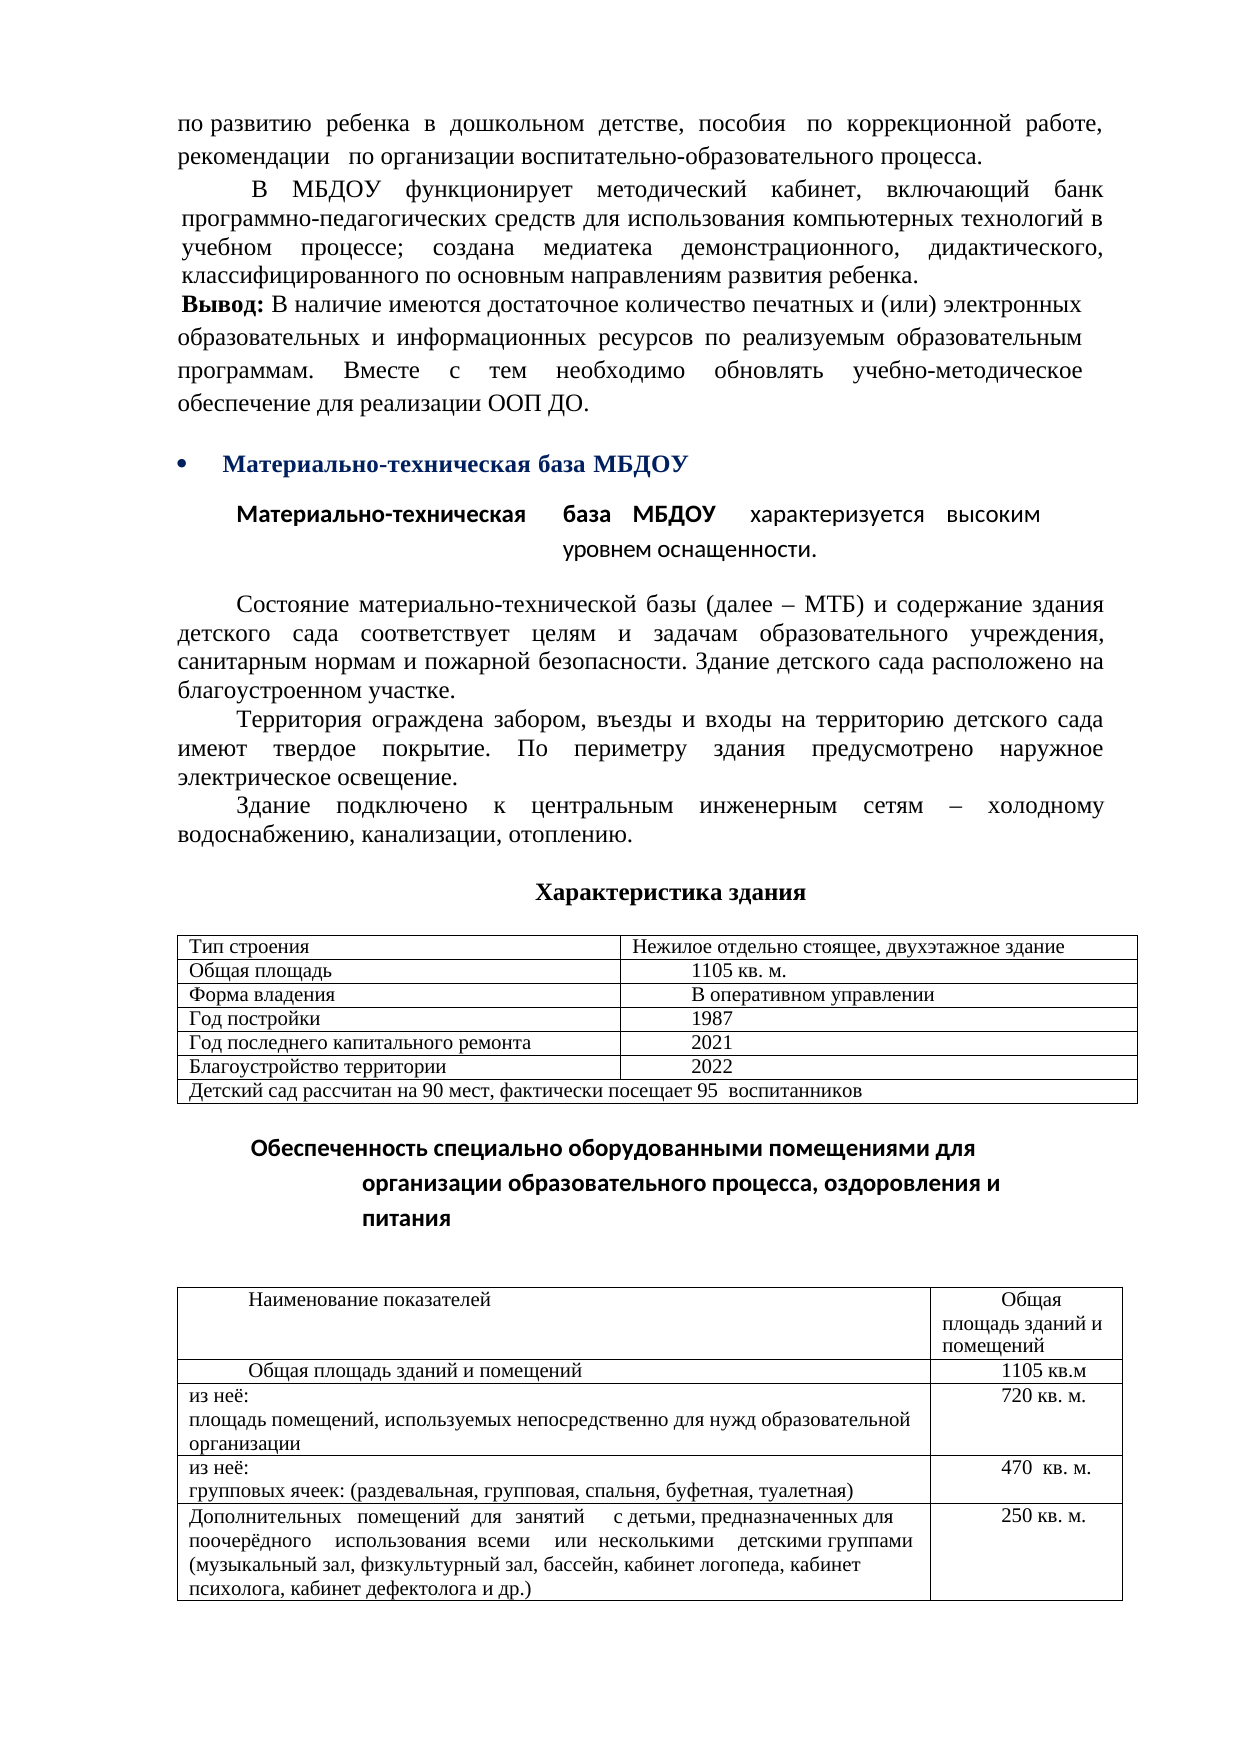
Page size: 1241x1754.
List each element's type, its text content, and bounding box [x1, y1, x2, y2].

list Материально-техническая база МБДОУ [177, 449, 1166, 478]
table_cell 2022 [621, 1056, 1137, 1078]
table_cell 720 кв. м. [931, 1384, 1122, 1455]
table_cell 1987 [621, 1008, 1137, 1031]
table_header Наименование показателей [178, 1288, 930, 1358]
table_header Нежилое отдельно стоящее, двухэтажное здание [621, 936, 1137, 959]
table_cell Дополнительных помещений для занятий с детьми, предназначенных для поочерёдного использования всеми или несколькими детскими группами (музыкальный зал, физкультурный зал, бассейн, кабинет логопеда, кабинет психолога, кабинет дефектолога и др.) [178, 1504, 930, 1600]
text Обеспеченность специально оборудованными помещениями для организации образовательного процесса, оздоровления и питания [251, 1132, 1092, 1232]
table_cell 1105 кв. м. [621, 960, 1137, 983]
text Вывод: В наличие имеются достаточное количество печатных и (или) электронных образовательных и информационных ресурсов по реализуемым образовательным программам. Вместе с тем необходимо обновлять учебно-методическое обеспечение для реализации ООП ДО. [177, 289, 1083, 417]
table_cell из неё: групповых ячеек: (раздевальная, групповая, спальня, буфетная, туалетная) [178, 1456, 930, 1503]
table_cell Форма владения [178, 984, 620, 1007]
text Территория ограждена забором, въезды и входы на территорию детского сада имеют твердое покрытие. По периметру здания предусмотрено наружное электрическое освещение. [177, 704, 1104, 790]
table_cell Год последнего капитального ремонта [178, 1032, 620, 1054]
table_cell Общая площадь зданий и помещений [178, 1360, 930, 1382]
text Состояние материально-технической базы (далее – МТБ) и содержание здания детского сада соответствует целям и задачам образовательного учреждения, санитарным нормам и пожарной безопасности. Здание детского сада расположено на благоустроенном участке. [177, 589, 1105, 704]
table_cell Год постройки [178, 1008, 620, 1031]
table_cell Детский сад рассчитан на 90 мест, фактически посещает 95 воспитанников [178, 1080, 1137, 1103]
table_cell В оперативном управлении [621, 984, 1137, 1007]
table_header Общая площадь зданий и помещений [931, 1288, 1122, 1358]
table_header Тип строения [178, 936, 620, 959]
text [177, 108, 1105, 170]
table_cell из неё: площадь помещений, используемых непосредственно для нужд образовательной организации [178, 1384, 930, 1455]
table_cell 1105 кв.м [931, 1360, 1122, 1382]
text Характеристика здания [251, 877, 1090, 906]
table_cell 250 кв. м. [931, 1504, 1122, 1600]
table_cell 470 кв. м. [931, 1456, 1122, 1503]
text В МБДОУ функционирует методический кабинет, включающий банк программно-педагогических средств для использования компьютерных технологий в учебном процессе; создана медиатека демонстрационного, дидактического, классифицированного по основным направлениям развития ребенка. [181, 174, 1104, 289]
table_cell Благоустройство территории [178, 1056, 620, 1078]
table_cell Общая площадь [178, 960, 620, 983]
table_cell 2021 [621, 1032, 1137, 1054]
text Материально-техническая база МБДОУ характеризуется высоким уровнем оснащенности. [177, 498, 1105, 564]
text Здание подключено к центральным инженерным сетям – холодному водоснабжению, канализации, отоплению. [177, 790, 1105, 848]
